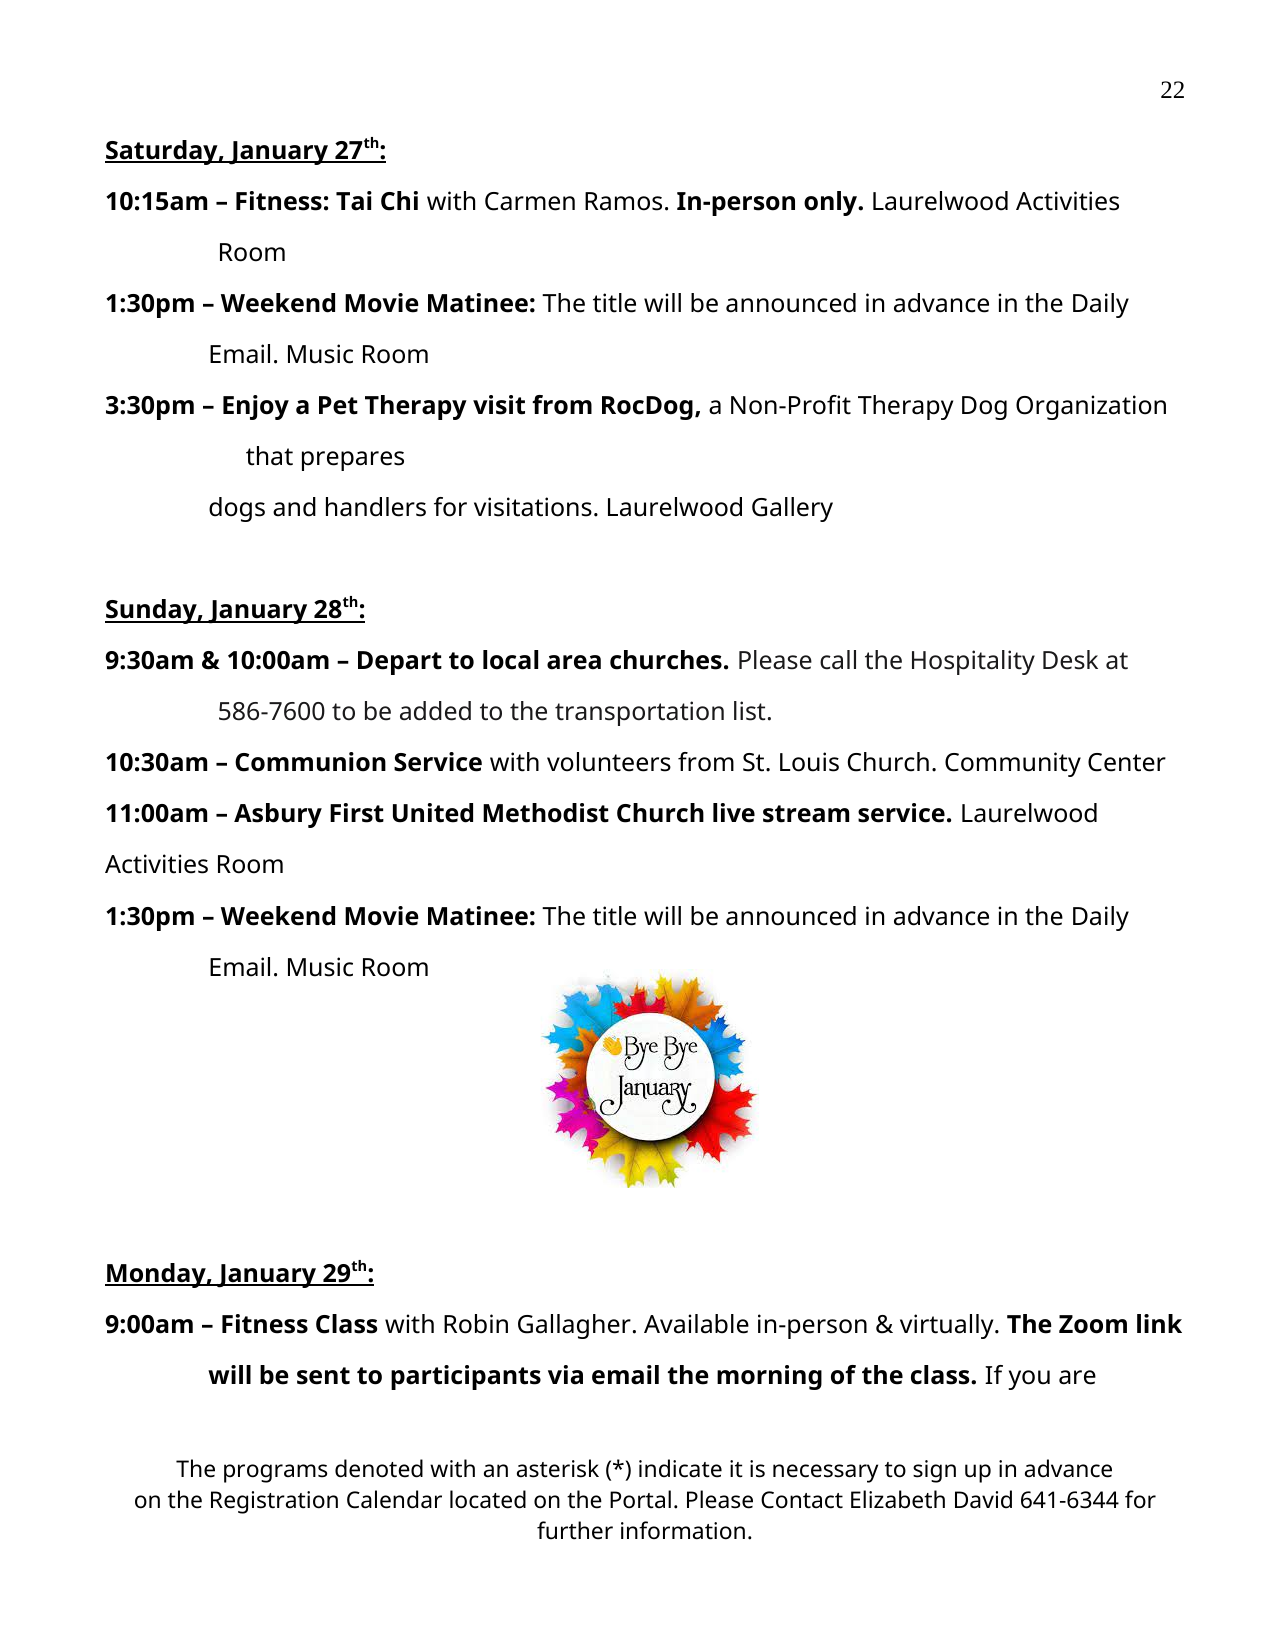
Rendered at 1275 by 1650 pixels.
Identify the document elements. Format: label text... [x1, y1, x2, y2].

text Monday, January 29th: [105, 1255, 1185, 1289]
text 9:30am & 10:00am – Depart to local area churches. Please call the Hospitality Desk at 586-7600 to be added to the transportation list. [105, 643, 1185, 728]
text Sunday, January 28th: [105, 592, 1185, 626]
text 1:30pm – Weekend Movie Matinee: The title will be announced in advance in the Daily Email. Music Room [105, 898, 1185, 983]
text 10:15am – Fitness: Tai Chi with Carmen Ramos. In-person only. Laurelwood Activities Room [105, 183, 1185, 269]
text 11:00am – Asbury First United Methodist Church live stream service. Laurelwood Activities Room [105, 796, 1185, 881]
text Saturday, January 27th: [105, 132, 1185, 167]
text 3:30pm – Enjoy a Pet Therapy visit from RocDog, a Non-Profit Therapy Dog Organization that prepares [105, 388, 1185, 473]
text 10:30am – Communion Service with volunteers from St. Louis Church. Community Center [105, 745, 1185, 779]
text 1:30pm – Weekend Movie Matinee: The title will be announced in advance in the Daily Email. Music Room [105, 286, 1185, 371]
text dogs and handlers for visitations. Laurelwood Gallery [208, 490, 1185, 524]
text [105, 1306, 1185, 1392]
picture [540, 969, 760, 1188]
